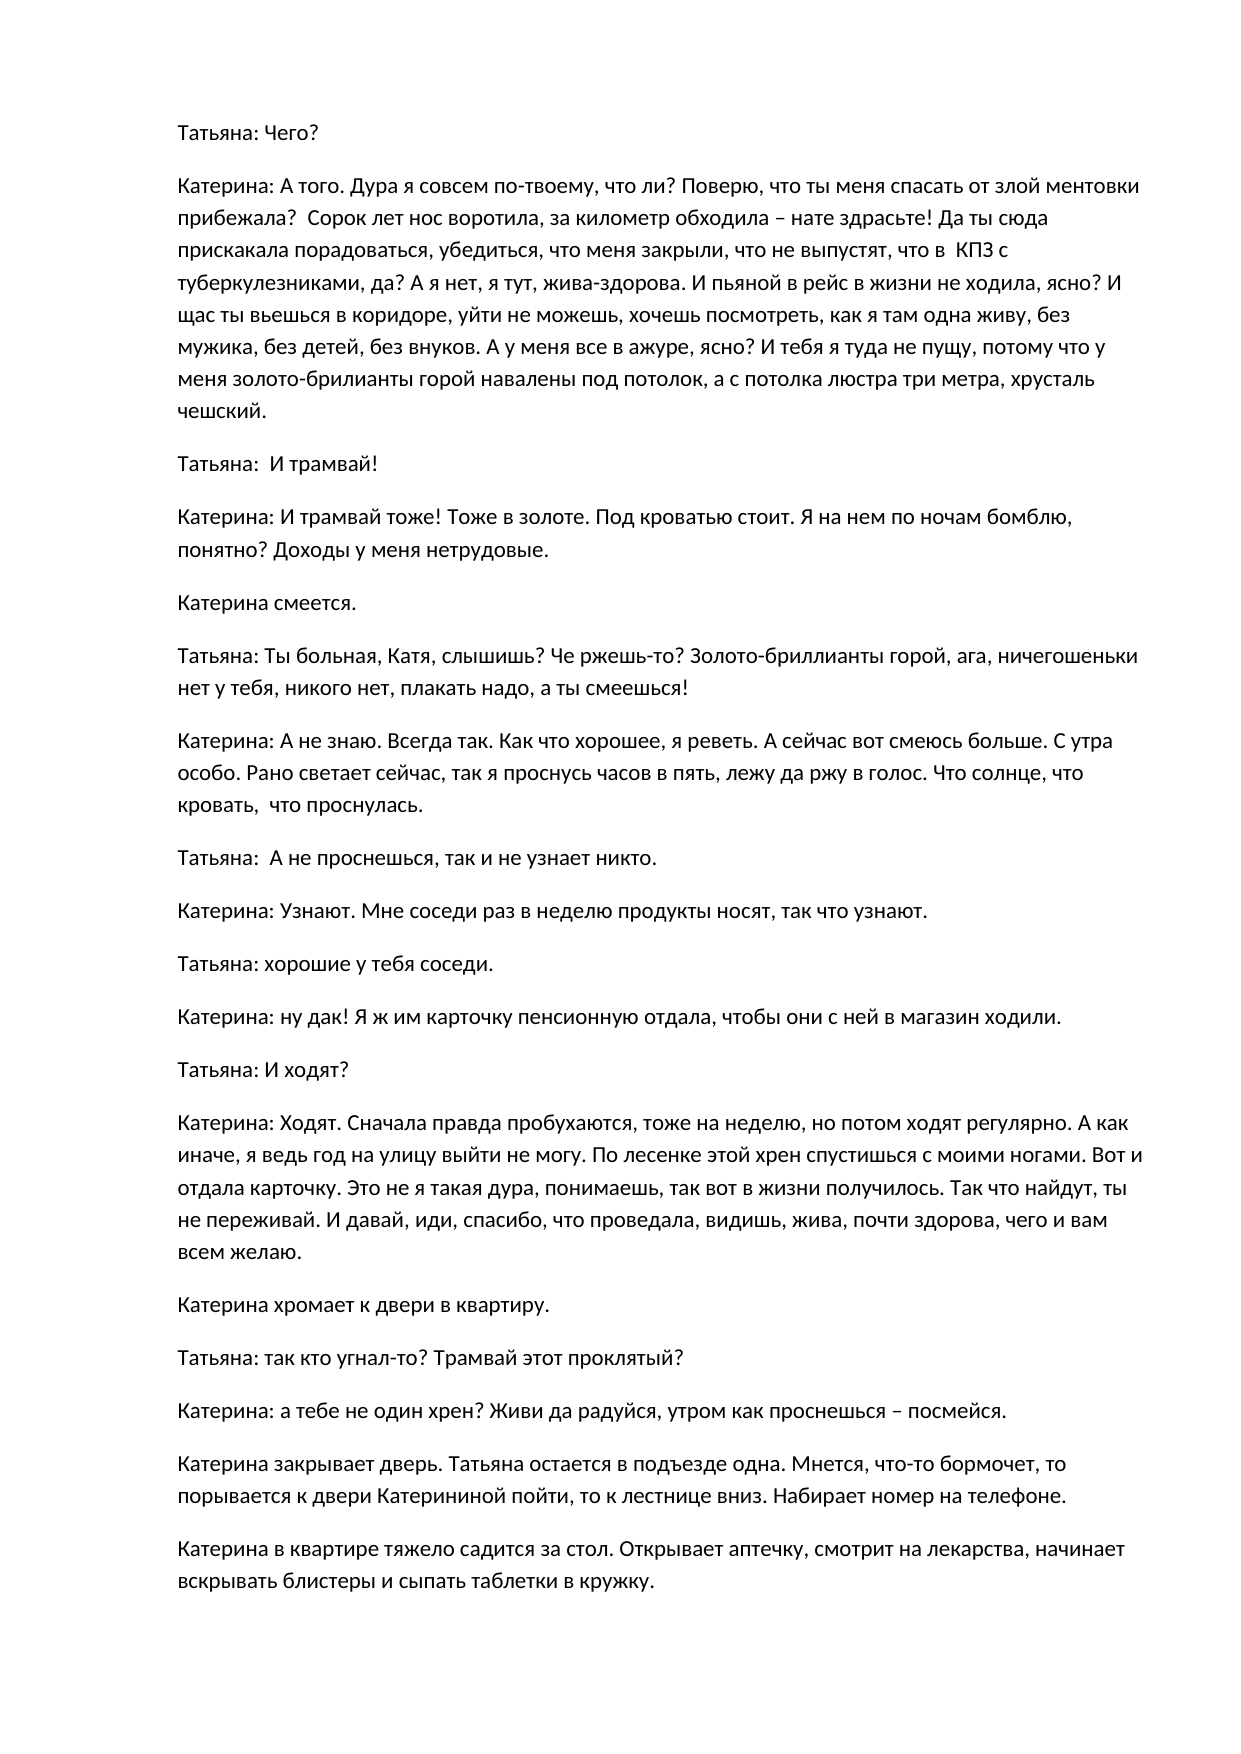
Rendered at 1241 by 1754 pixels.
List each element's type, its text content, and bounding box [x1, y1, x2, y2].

text Катерина: Узнают. Мне соседи раз в неделю продукты носят, так что узнают. [177, 896, 1152, 924]
text Татьяна: И ходят? [177, 1055, 1152, 1083]
text Катерина: а тебе не один хрен? Живи да радуйся, утром как проснешься – посмейся. [177, 1396, 1152, 1424]
text Катерина закрывает дверь. Татьяна остается в подъезде одна. Мнется, что-то бормочет, то порывается к двери Катерининой пойти, то к лестнице вниз. Набирает номер на телефоне. [177, 1449, 1152, 1509]
text Катерина: А не знаю. Всегда так. Как что хорошее, я реветь. А сейчас вот смеюсь больше. С утра особо. Рано светает сейчас, так я проснусь часов в пять, лежу да ржу в голос. Что солнце, что кровать, что проснулась. [177, 726, 1152, 818]
text Татьяна: Ты больная, Катя, слышишь? Че ржешь-то? Золото-бриллианты горой, ага, ничегошеньки нет у тебя, никого нет, плакать надо, а ты смеешься! [177, 641, 1152, 701]
text Татьяна: А не проснешься, так и не узнает никто. [177, 843, 1152, 871]
text Катерина в квартире тяжело садится за стол. Открывает аптечку, смотрит на лекарства, начинает вскрывать блистеры и сыпать таблетки в кружку. [177, 1534, 1152, 1595]
text Татьяна: так кто угнал-то? Трамвай этот проклятый? [177, 1343, 1152, 1371]
text Катерина: А того. Дура я совсем по-твоему, что ли? Поверю, что ты меня спасать от злой ментовки прибежала? Сорок лет нос воротила, за километр обходила – нате здрасьте! Да ты сюда прискакала порадоваться, убедиться, что меня закрыли, что не выпустят, что в КПЗ с туберкулезниками, да? А я нет, я тут, жива-здорова. И пьяной в рейс в жизни не ходила, ясно? И щас ты вьешься в коридоре, уйти не можешь, хочешь посмотреть, как я там одна живу, без мужика, без детей, без внуков. А у меня все в ажуре, ясно? И тебя я туда не пущу, потому что у меня золото-брилианты горой навалены под потолок, а с потолка люстра три метра, хрусталь чешский. [177, 171, 1152, 424]
text Татьяна: хорошие у тебя соседи. [177, 949, 1152, 977]
text Катерина: Ходят. Сначала правда пробухаются, тоже на неделю, но потом ходят регулярно. А как иначе, я ведь год на улицу выйти не могу. По лесенке этой хрен спустишься с моими ногами. Вот и отдала карточку. Это не я такая дура, понимаешь, так вот в жизни получилось. Так что найдут, ты не переживай. И давай, иди, спасибо, что проведала, видишь, жива, почти здорова, чего и вам всем желаю. [177, 1108, 1152, 1265]
text Катерина смеется. [177, 588, 1152, 616]
text Катерина: ну дак! Я ж им карточку пенсионную отдала, чтобы они с ней в магазин ходили. [177, 1002, 1152, 1030]
text Татьяна: И трамвай! [177, 449, 1152, 477]
text Катерина хромает к двери в квартиру. [177, 1290, 1152, 1318]
text Татьяна: Чего? [177, 118, 1152, 146]
text Катерина: И трамвай тоже! Тоже в золоте. Под кроватью стоит. Я на нем по ночам бомблю, понятно? Доходы у меня нетрудовые. [177, 502, 1152, 563]
